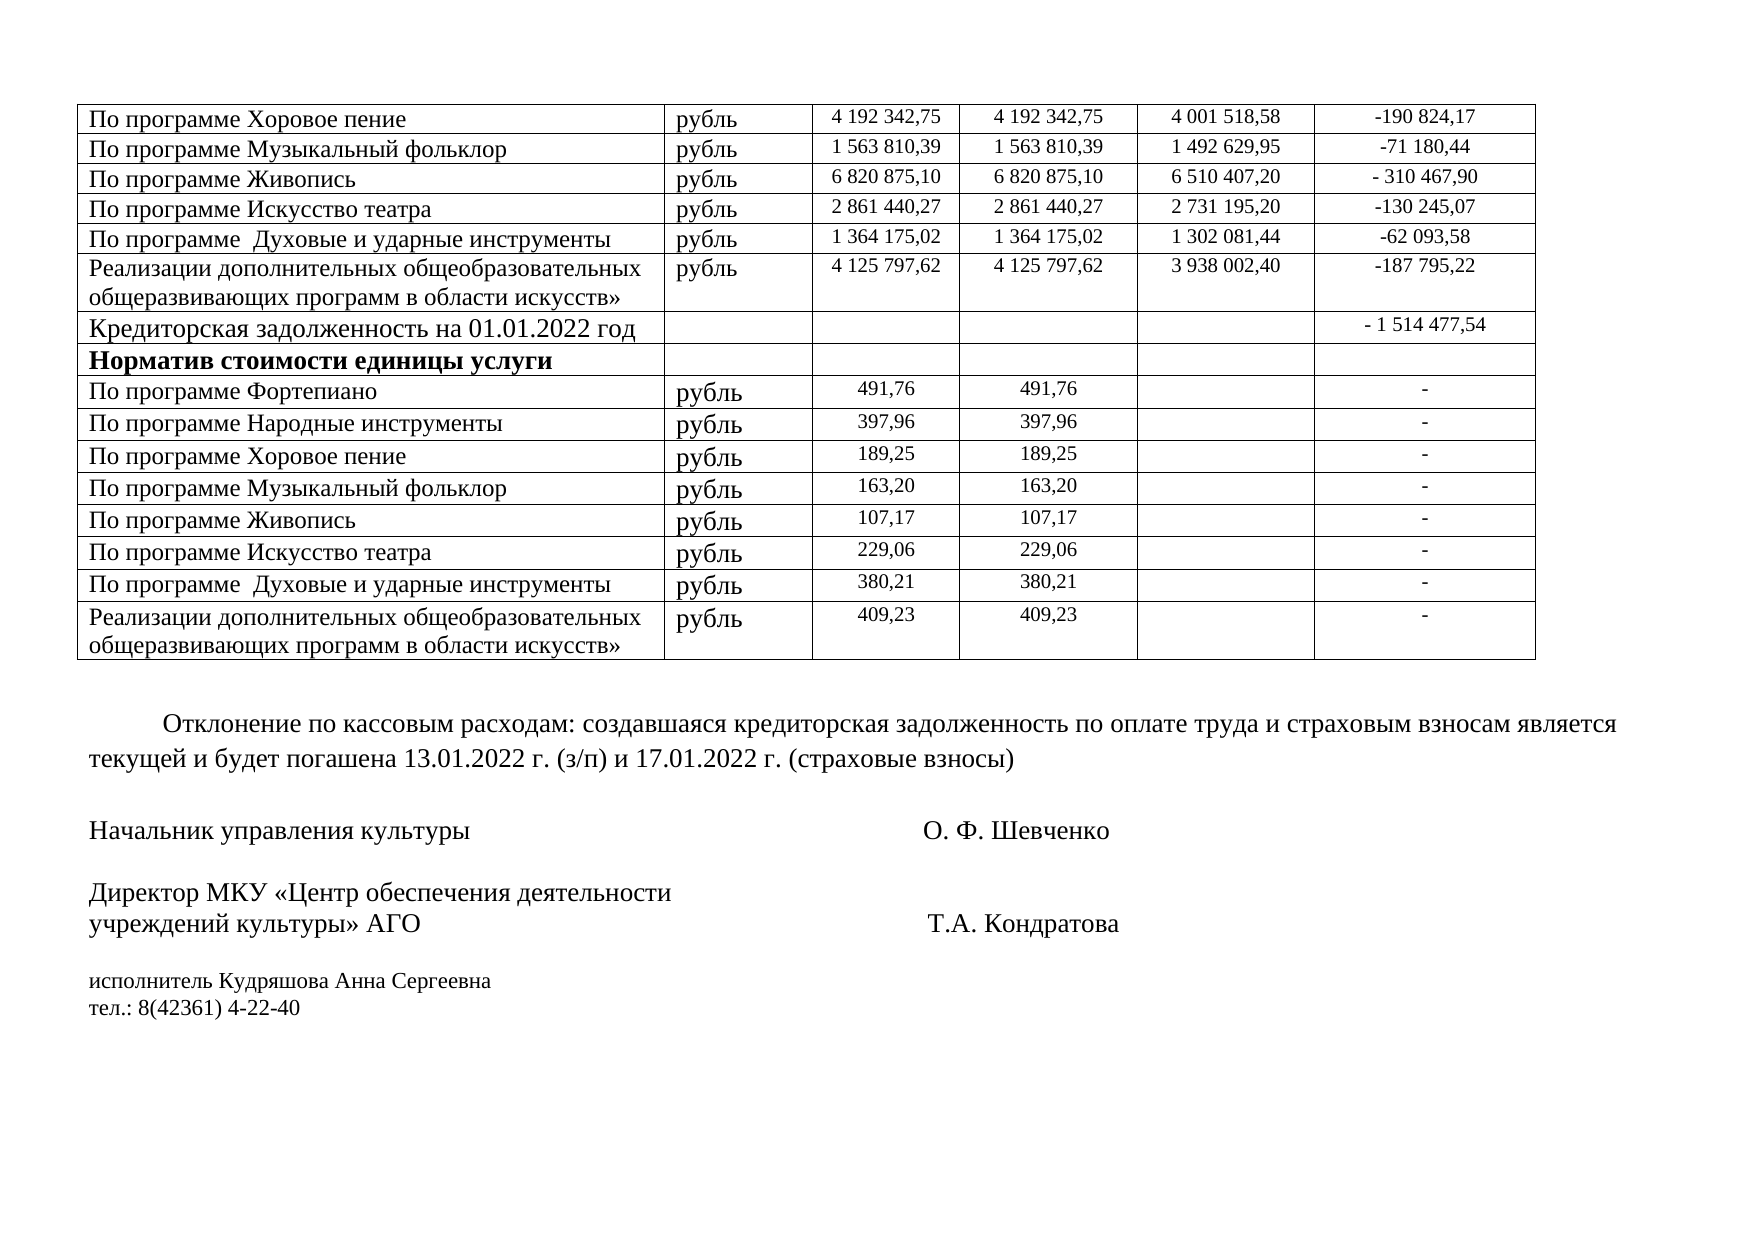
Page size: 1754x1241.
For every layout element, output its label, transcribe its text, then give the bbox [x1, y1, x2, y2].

table_cell рубль [665, 473, 812, 504]
table_cell Реализации дополнительных общеобразовательных общеразвивающих программ в области искусств» [78, 254, 664, 311]
table_cell По программе Музыкальный фольклор [78, 473, 664, 504]
table_cell 491,76 [960, 376, 1137, 407]
table_cell 107,17 [960, 505, 1137, 536]
table_cell 2 861 440,27 [960, 194, 1137, 223]
table_cell - [1315, 537, 1535, 568]
table_cell [1138, 312, 1314, 343]
table_cell По программе Музыкальный фольклор [78, 134, 664, 163]
table_cell 491,76 [813, 376, 959, 407]
table_cell - 1 514 477,54 [1315, 312, 1535, 343]
table_cell По программе Фортепиано [78, 376, 664, 407]
table_cell 3 938 002,40 [1138, 254, 1314, 311]
table_cell рубль [665, 602, 812, 659]
table_cell рубль [665, 505, 812, 536]
table_cell [1138, 473, 1314, 504]
table_cell 380,21 [813, 570, 959, 601]
table_cell - [1315, 409, 1535, 440]
table_cell [1138, 441, 1314, 472]
table_cell 1 302 081,44 [1138, 224, 1314, 252]
text исполнитель Кудряшова Анна Сергеевна [89, 967, 1654, 994]
table_cell 6 820 875,10 [813, 164, 959, 193]
table_cell [1138, 409, 1314, 440]
table_cell [813, 312, 959, 343]
table_cell 380,21 [960, 570, 1137, 601]
table_cell 163,20 [813, 473, 959, 504]
table_cell рубль [665, 570, 812, 601]
table_cell 2 861 440,27 [813, 194, 959, 223]
table_cell Реализации дополнительных общеобразовательных общеразвивающих программ в области искусств» [78, 602, 664, 659]
table_cell 1 364 175,02 [813, 224, 959, 252]
table_cell рубль [665, 224, 812, 252]
table_cell -71 180,44 [1315, 134, 1535, 163]
table_cell [960, 312, 1137, 343]
text учреждений культуры» АГО Т.А. Кондратова [89, 907, 1654, 939]
text Отклонение по кассовым расходам: создавшаяся кредиторская задолженность по оплате труда и страховым взносам является текущей и будет погашена 13.01.2022 г. (з/п) и 17.01.2022 г. (страховые взносы) [89, 707, 1654, 774]
table_cell 6 820 875,10 [960, 164, 1137, 193]
table_cell рубль [665, 537, 812, 568]
table_cell [665, 344, 812, 375]
table_cell По программе Живопись [78, 164, 664, 193]
table_cell [813, 344, 959, 375]
table_cell 6 510 407,20 [1138, 164, 1314, 193]
table_cell По программе Духовые и ударные инструменты [78, 224, 664, 252]
table_cell 397,96 [960, 409, 1137, 440]
table_cell 4 192 342,75 [813, 105, 959, 133]
table_cell 2 731 195,20 [1138, 194, 1314, 223]
table_cell - 310 467,90 [1315, 164, 1535, 193]
table_cell По программе Искусство театра [78, 194, 664, 223]
table_cell 4 125 797,62 [960, 254, 1137, 311]
table_cell 189,25 [960, 441, 1137, 472]
table_cell рубль [665, 105, 812, 133]
table_cell 1 563 810,39 [813, 134, 959, 163]
table_cell 1 492 629,95 [1138, 134, 1314, 163]
table_cell рубль [665, 194, 812, 223]
table_cell [1138, 570, 1314, 601]
table_cell По программе Хоровое пение [78, 105, 664, 133]
table_cell По программе Живопись [78, 505, 664, 536]
table_cell - [1315, 505, 1535, 536]
table_cell - [1315, 441, 1535, 472]
table_cell 1 364 175,02 [960, 224, 1137, 252]
table_cell [1138, 537, 1314, 568]
table_cell - [1315, 570, 1535, 601]
table_cell 163,20 [960, 473, 1137, 504]
table_cell По программе Искусство театра [78, 537, 664, 568]
table_cell [1138, 505, 1314, 536]
table_cell - [1315, 376, 1535, 407]
table_cell [960, 344, 1137, 375]
table_cell 189,25 [813, 441, 959, 472]
text Начальник управления культуры О. Ф. Шевченко [89, 814, 1654, 845]
table_cell - [1315, 473, 1535, 504]
table_cell 4 192 342,75 [960, 105, 1137, 133]
table_cell По программе Хоровое пение [78, 441, 664, 472]
table_cell 107,17 [813, 505, 959, 536]
table_cell рубль [665, 409, 812, 440]
table_cell рубль [665, 441, 812, 472]
table_cell -62 093,58 [1315, 224, 1535, 252]
table_cell рубль [665, 134, 812, 163]
table_cell 229,06 [813, 537, 959, 568]
table_cell 1 563 810,39 [960, 134, 1137, 163]
table_cell рубль [665, 254, 812, 311]
table_cell 409,23 [960, 602, 1137, 659]
text тел.: 8(42361) 4-22-40 [89, 994, 1654, 1020]
table_cell [1138, 376, 1314, 407]
table_cell 397,96 [813, 409, 959, 440]
table_cell -187 795,22 [1315, 254, 1535, 311]
table_cell Кредиторская задолженность на 01.01.2022 год [78, 312, 664, 343]
table_cell По программе Народные инструменты [78, 409, 664, 440]
table_cell 4 001 518,58 [1138, 105, 1314, 133]
table_cell 409,23 [813, 602, 959, 659]
table_cell [1138, 344, 1314, 375]
table_cell рубль [665, 164, 812, 193]
table_cell По программе Духовые и ударные инструменты [78, 570, 664, 601]
table_cell Норматив стоимости единицы услуги [78, 344, 664, 375]
table_cell 229,06 [960, 537, 1137, 568]
table_cell [1138, 602, 1314, 659]
table_cell -190 824,17 [1315, 105, 1535, 133]
table_cell рубль [665, 376, 812, 407]
text Директор МКУ «Центр обеспечения деятельности [89, 876, 1654, 907]
table_cell -130 245,07 [1315, 194, 1535, 223]
table_cell [665, 312, 812, 343]
table_cell [1315, 344, 1535, 375]
table_cell 4 125 797,62 [813, 254, 959, 311]
table_cell - [1315, 602, 1535, 659]
